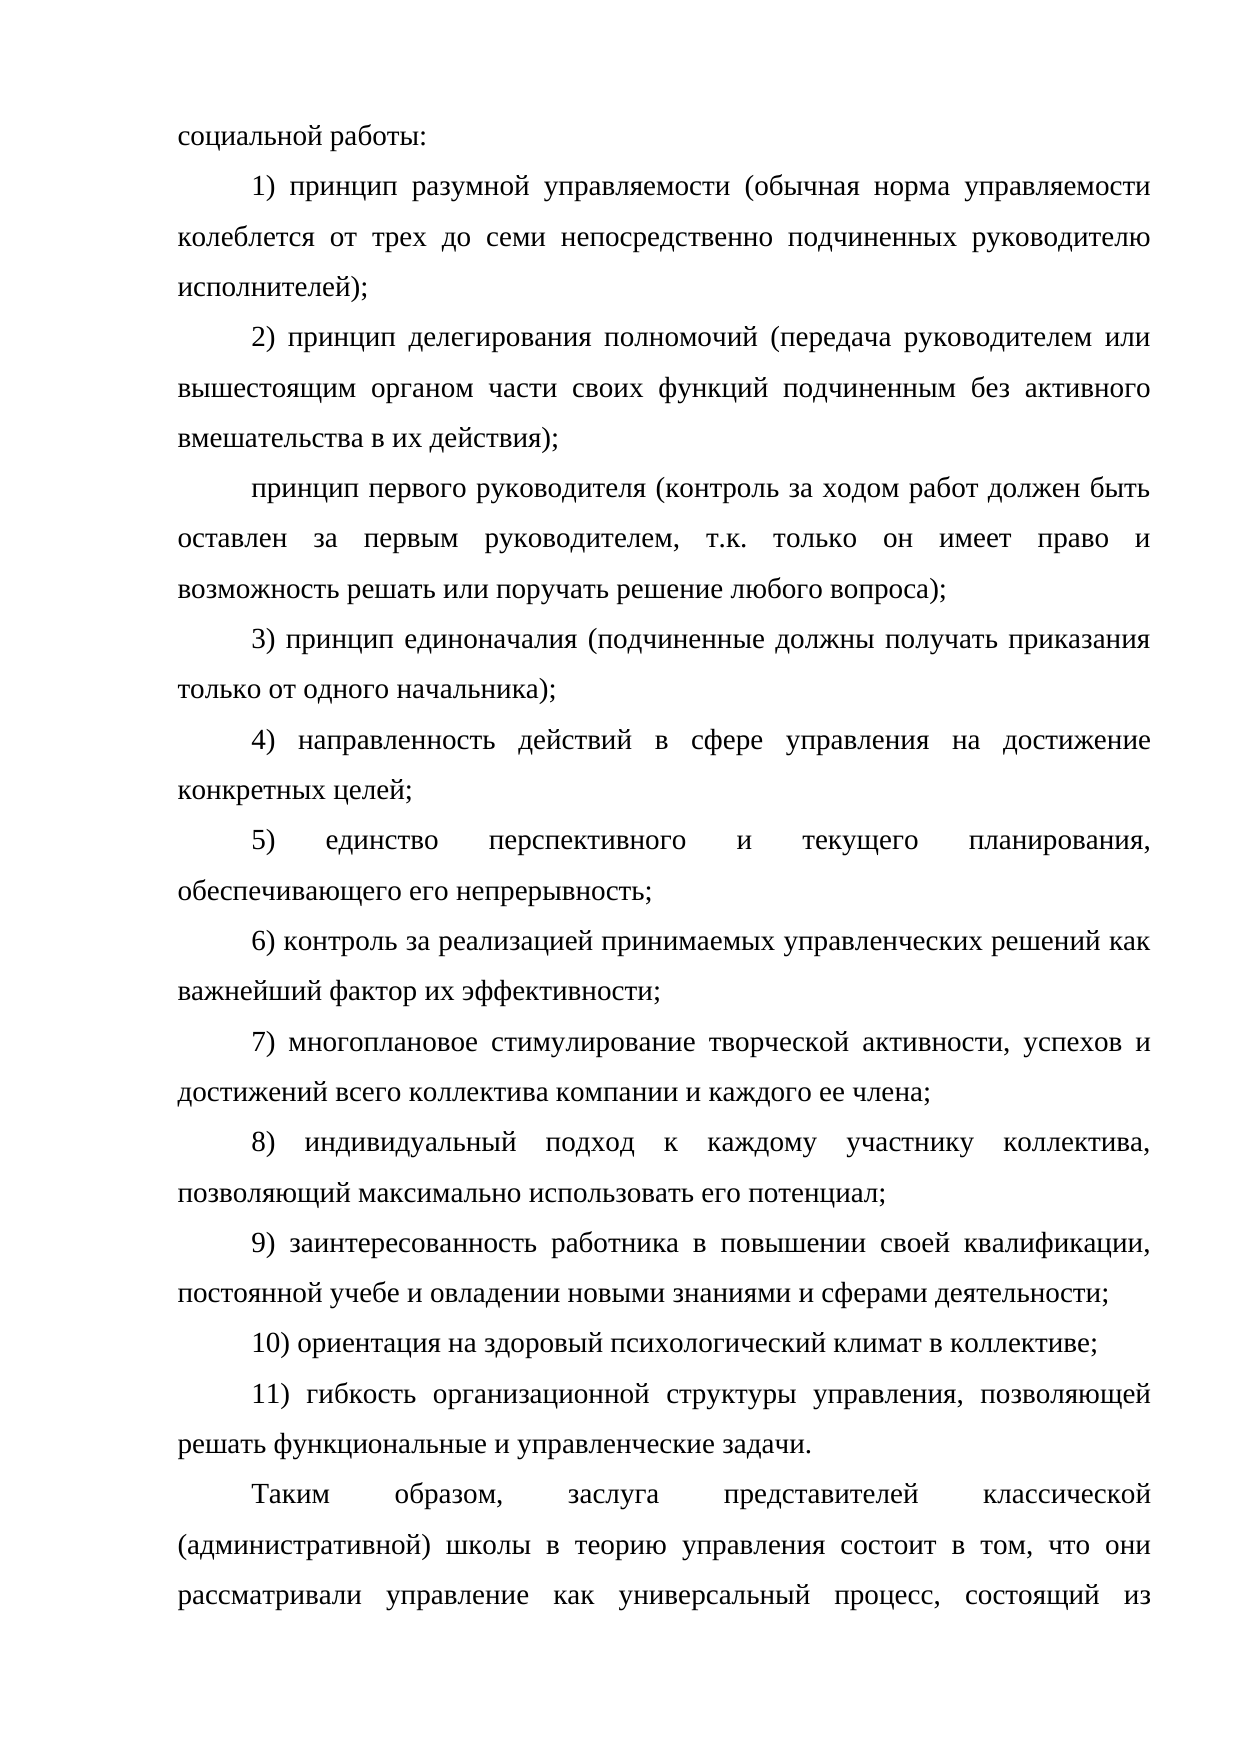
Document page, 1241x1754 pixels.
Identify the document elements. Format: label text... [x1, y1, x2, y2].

text принцип первого руководителя (контроль за ходом работ должен быть оставлен за первым руководителем, т.к. только он имеет право и возможность решать или поручать решение любого вопроса); [177, 470, 1152, 604]
text 10) ориентация на здоровый психологический климат в коллективе; [177, 1326, 1152, 1359]
text 11) гибкость организационной структуры управления, позволяющей решать функциональные и управленческие задачи. [177, 1376, 1152, 1460]
text 2) принцип делегирования полномочий (передача руководителем или вышестоящим органом части своих функций подчиненным без активного вмешательства в их действия); [177, 319, 1152, 453]
text 4) направленность действий в сфере управления на достижение конкретных целей; [177, 722, 1152, 806]
text 9) заинтересованность работника в повышении своей квалификации, постоянной учебе и овладении новыми знаниями и сферами деятельности; [177, 1225, 1152, 1309]
text 7) многоплановое стимулирование творческой активности, успехов и достижений всего коллектива компании и каждого ее члена; [177, 1024, 1152, 1108]
text 3) принцип единоначалия (подчиненные должны получать приказания только от одного начальника); [177, 621, 1152, 705]
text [177, 1477, 1152, 1611]
text 5) единство перспективного и текущего планирования, обеспечивающего его непрерывность; [177, 822, 1152, 906]
text 1) принцип разумной управляемости (обычная норма управляемости колеблется от трех до семи непосредственно подчиненных руководителю исполнителей); [177, 168, 1152, 303]
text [177, 118, 1152, 152]
text 6) контроль за реализацией принимаемых управленческих решений как важнейший фактор их эффективности; [177, 923, 1152, 1007]
text 8) индивидуальный подход к каждому участнику коллектива, позволяющий максимально использовать его потенциал; [177, 1124, 1152, 1208]
